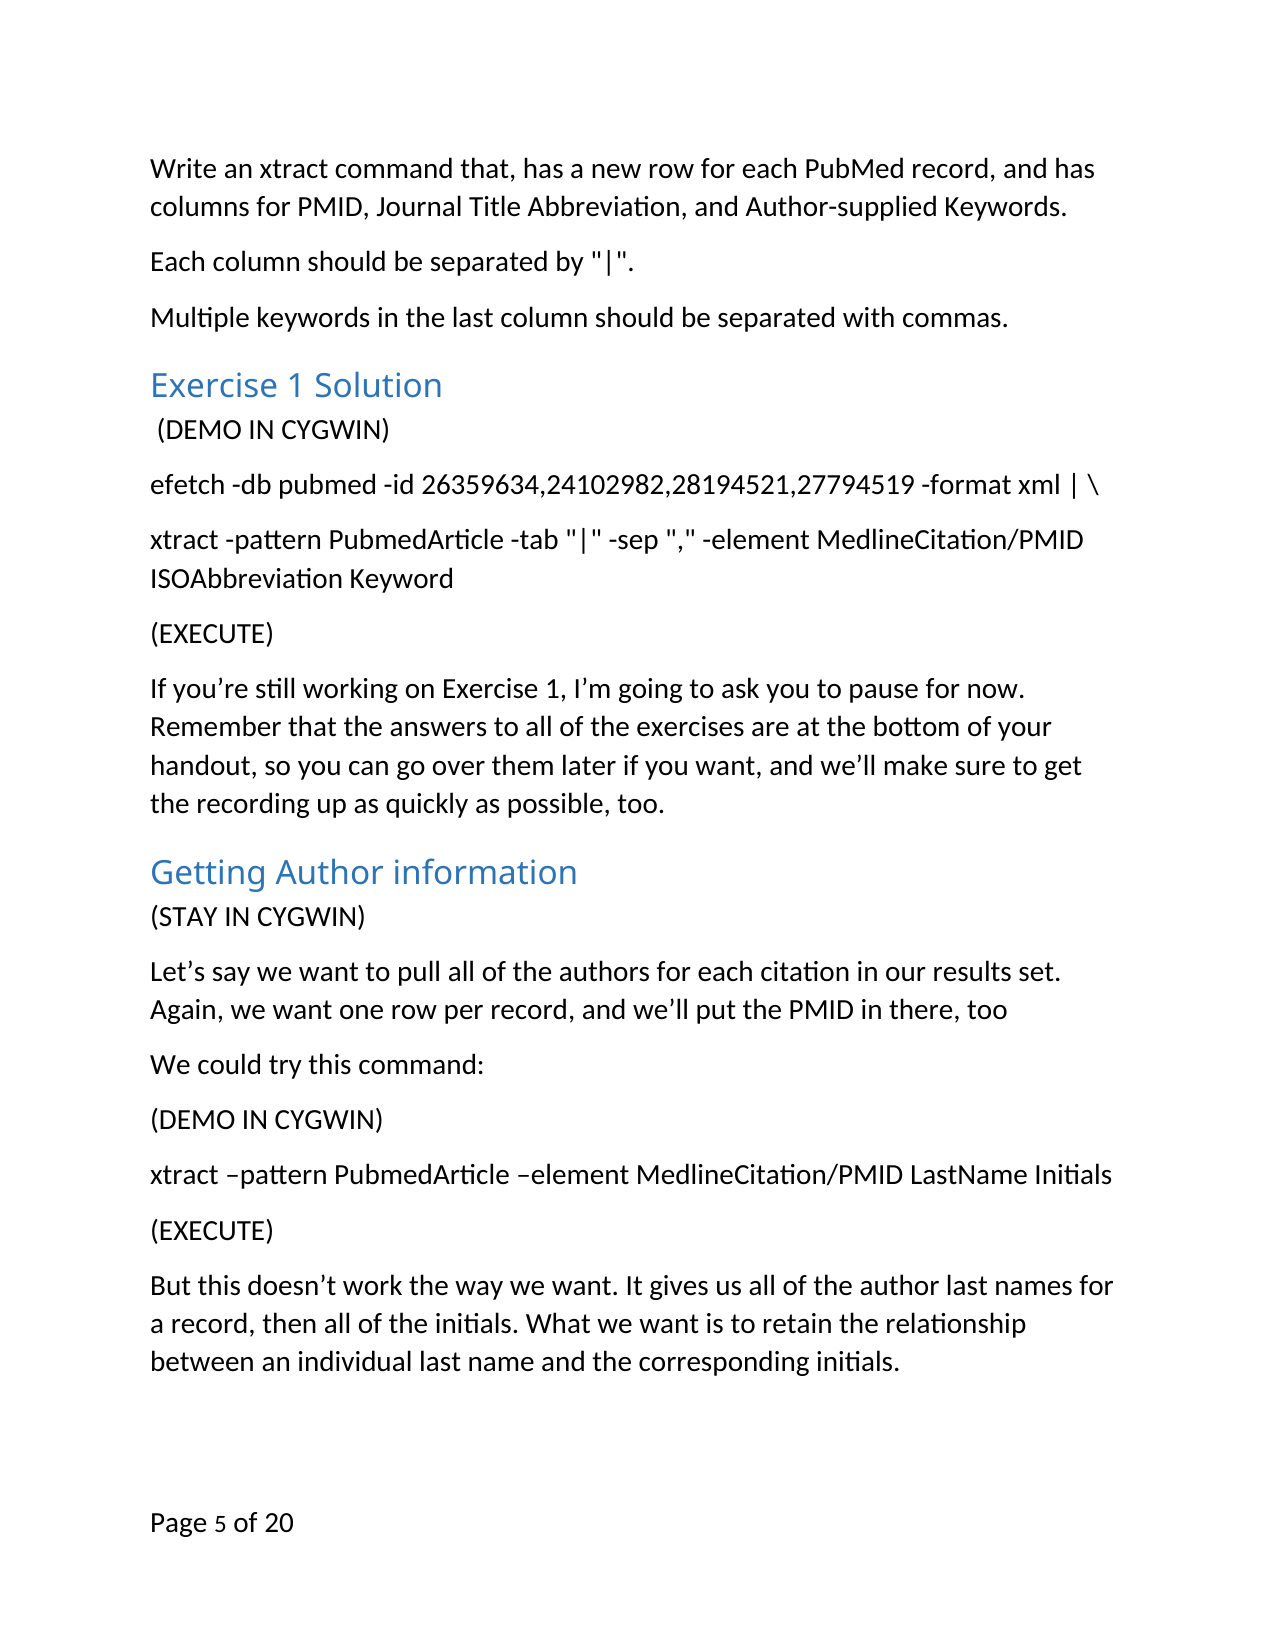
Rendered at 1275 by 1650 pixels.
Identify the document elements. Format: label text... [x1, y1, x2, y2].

text Multiple keywords in the last column should be separated with commas. [150, 299, 1125, 334]
text xtract -pattern PubmedArticle -tab "|" -sep "," -element MedlineCitation/PMID ISOAbbreviation Keyword [150, 521, 1125, 595]
text But this doesn’t work the way we want. It gives us all of the author last names for a record, then all of the initials. What we want is to retain the relationship between an individual last name and the corresponding initials. [150, 1267, 1125, 1379]
text We could try this command: [150, 1046, 1125, 1082]
text (DEMO IN CYGWIN) [150, 1101, 1125, 1137]
text (EXECUTE) [150, 615, 1125, 650]
subtitle Exercise 1 Solution [150, 362, 1125, 407]
text Each column should be separated by "|". [150, 243, 1125, 279]
text xtract –pattern PubmedArticle –element MedlineCitation/PMID LastName Initials [150, 1156, 1125, 1192]
subtitle Getting Author information [150, 849, 1125, 894]
text (EXECUTE) [150, 1212, 1125, 1247]
text (STAY IN CYGWIN) [150, 898, 1125, 933]
text Let’s say we want to pull all of the authors for each citation in our results set. Again, we want one row per record, and we’ll put the PMID in there, too [150, 953, 1125, 1027]
text If you’re still working on Exercise 1, I’m going to ask you to pause for now. Remember that the answers to all of the exercises are at the bottom of your handout, so you can go over them later if you want, and we’ll make sure to get the recording up as quickly as possible, too. [150, 670, 1125, 821]
text (DEMO IN CYGWIN) [150, 411, 1125, 447]
text efetch -db pubmed -id 26359634,24102982,28194521,27794519 -format xml | \ [150, 466, 1125, 502]
text Write an xtract command that, has a new row for each PubMed record, and has columns for PMID, Journal Title Abbreviation, and Author-supplied Keywords. [150, 150, 1125, 224]
